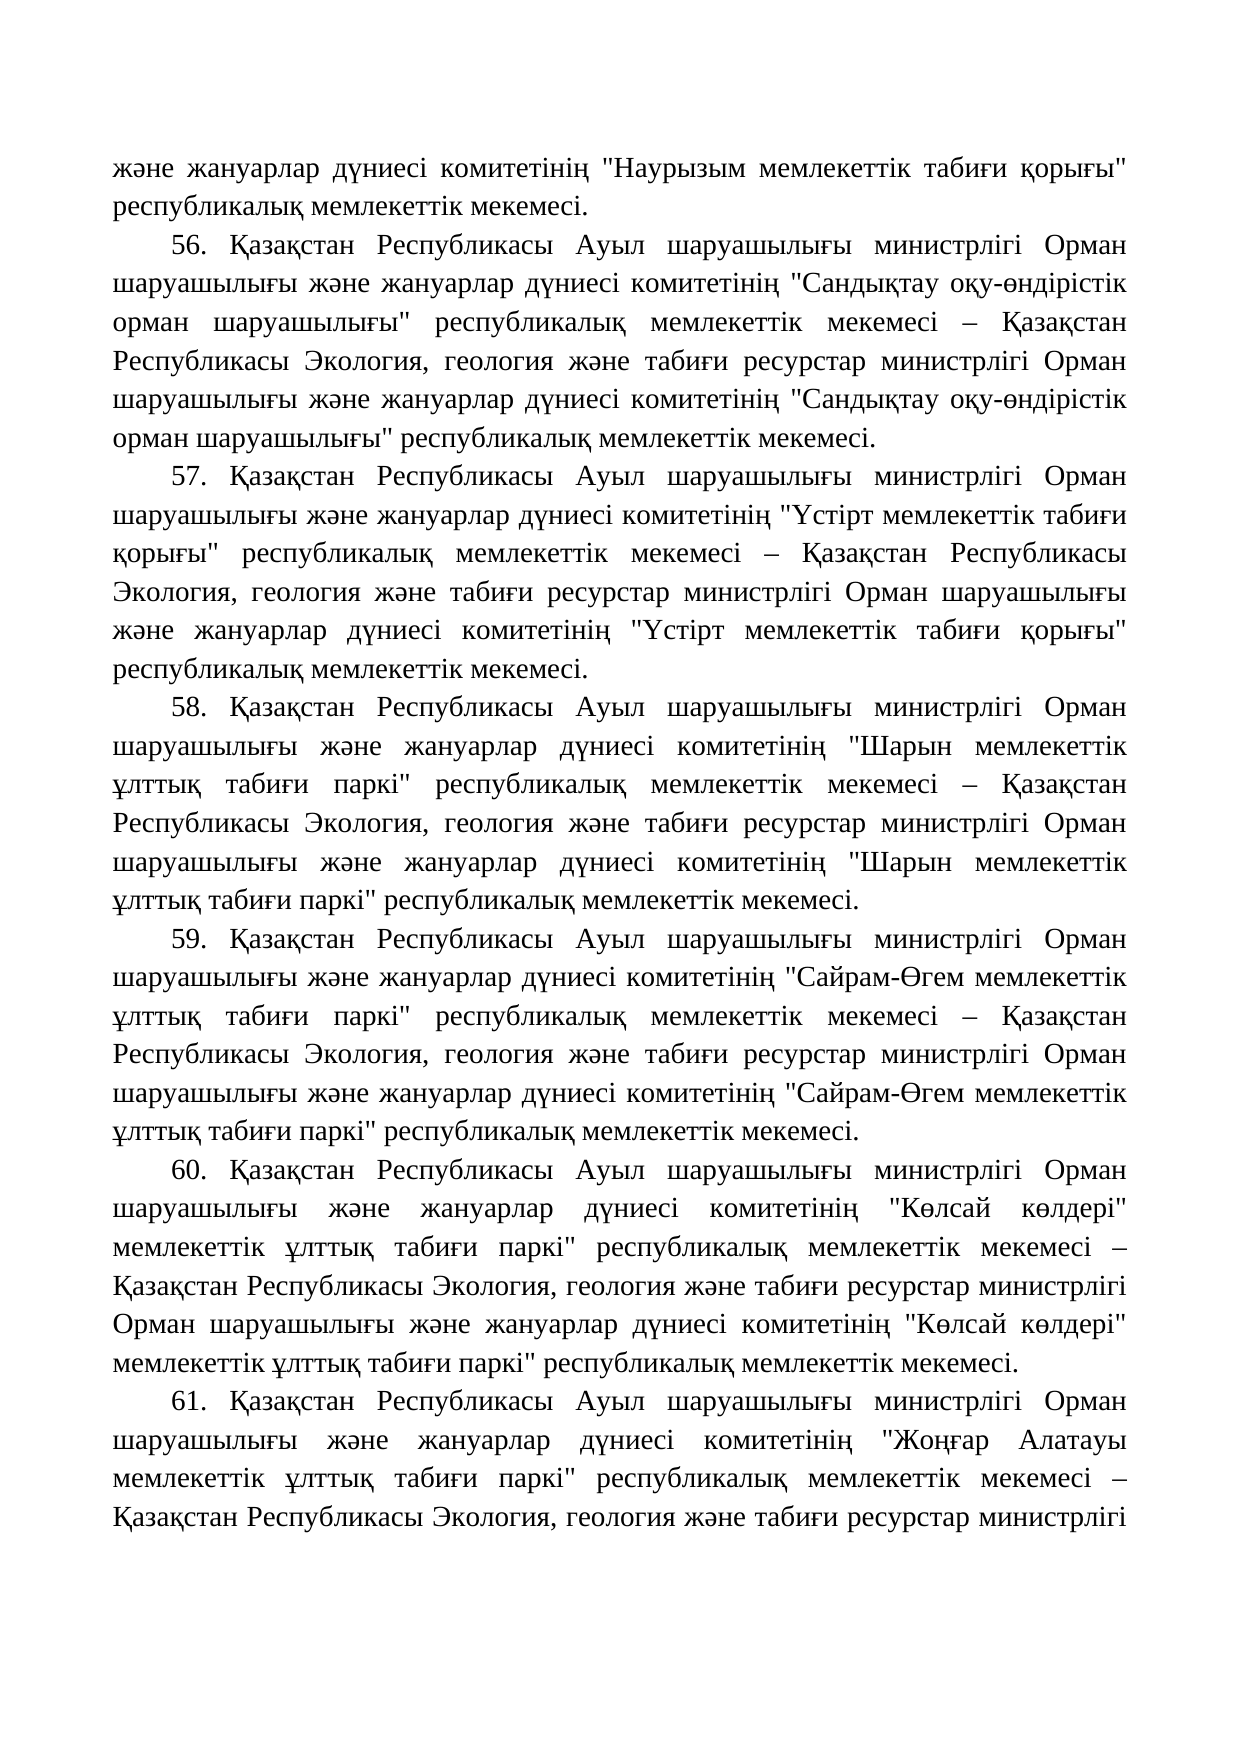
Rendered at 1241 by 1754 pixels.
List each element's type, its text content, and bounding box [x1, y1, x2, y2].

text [112, 1383, 1128, 1532]
text 60. Қазақстан Республикасы Ауыл шаруашылығы министрлігі Орман шаруашылығы және жануарлар дүниесі комитетінің "Көлсай көлдері" мемлекеттік ұлттық табиғи паркі" республикалық мемлекеттік мекемесі – Қазақстан Республикасы Экология, геология және табиғи ресурстар министрлігі Орман шаруашылығы және жануарлар дүниесі комитетінің "Көлсай көлдері" мемлекеттік ұлттық табиғи паркі" республикалық мемлекеттік мекемесі. [112, 1152, 1128, 1378]
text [112, 150, 1128, 222]
text 59. Қазақстан Республикасы Ауыл шаруашылығы министрлігі Орман шаруашылығы және жануарлар дүниесі комитетінің "Сайрам-Өгем мемлекеттік ұлттық табиғи паркі" республикалық мемлекеттік мекемесі – Қазақстан Республикасы Экология, геология және табиғи ресурстар министрлігі Орман шаруашылығы және жануарлар дүниесі комитетінің "Сайрам-Өгем мемлекеттік ұлттық табиғи паркі" республикалық мемлекеттік мекемесі. [112, 921, 1128, 1147]
text 58. Қазақстан Республикасы Ауыл шаруашылығы министрлігі Орман шаруашылығы және жануарлар дүниесі комитетінің "Шарын мемлекеттік ұлттық табиғи паркі" республикалық мемлекеттік мекемесі – Қазақстан Республикасы Экология, геология және табиғи ресурстар министрлігі Орман шаруашылығы және жануарлар дүниесі комитетінің "Шарын мемлекеттік ұлттық табиғи паркі" республикалық мемлекеттік мекемесі. [112, 689, 1128, 916]
text 57. Қазақстан Республикасы Ауыл шаруашылығы министрлігі Орман шаруашылығы және жануарлар дүниесі комитетінің "Үстірт мемлекеттік табиғи қорығы" республикалық мемлекеттік мекемесі – Қазақстан Республикасы Экология, геология және табиғи ресурстар министрлігі Орман шаруашылығы және жануарлар дүниесі комитетінің "Үстірт мемлекеттік табиғи қорығы" республикалық мемлекеттік мекемесі. [112, 458, 1128, 684]
text 56. Қазақстан Республикасы Ауыл шаруашылығы министрлігі Орман шаруашылығы және жануарлар дүниесі комитетінің "Сандықтау оқу-өндірістік орман шаруашылығы" республикалық мемлекеттік мекемесі – Қазақстан Республикасы Экология, геология және табиғи ресурстар министрлігі Орман шаруашылығы және жануарлар дүниесі комитетінің "Сандықтау оқу-өндірістік орман шаруашылығы" республикалық мемлекеттік мекемесі. [112, 227, 1128, 453]
